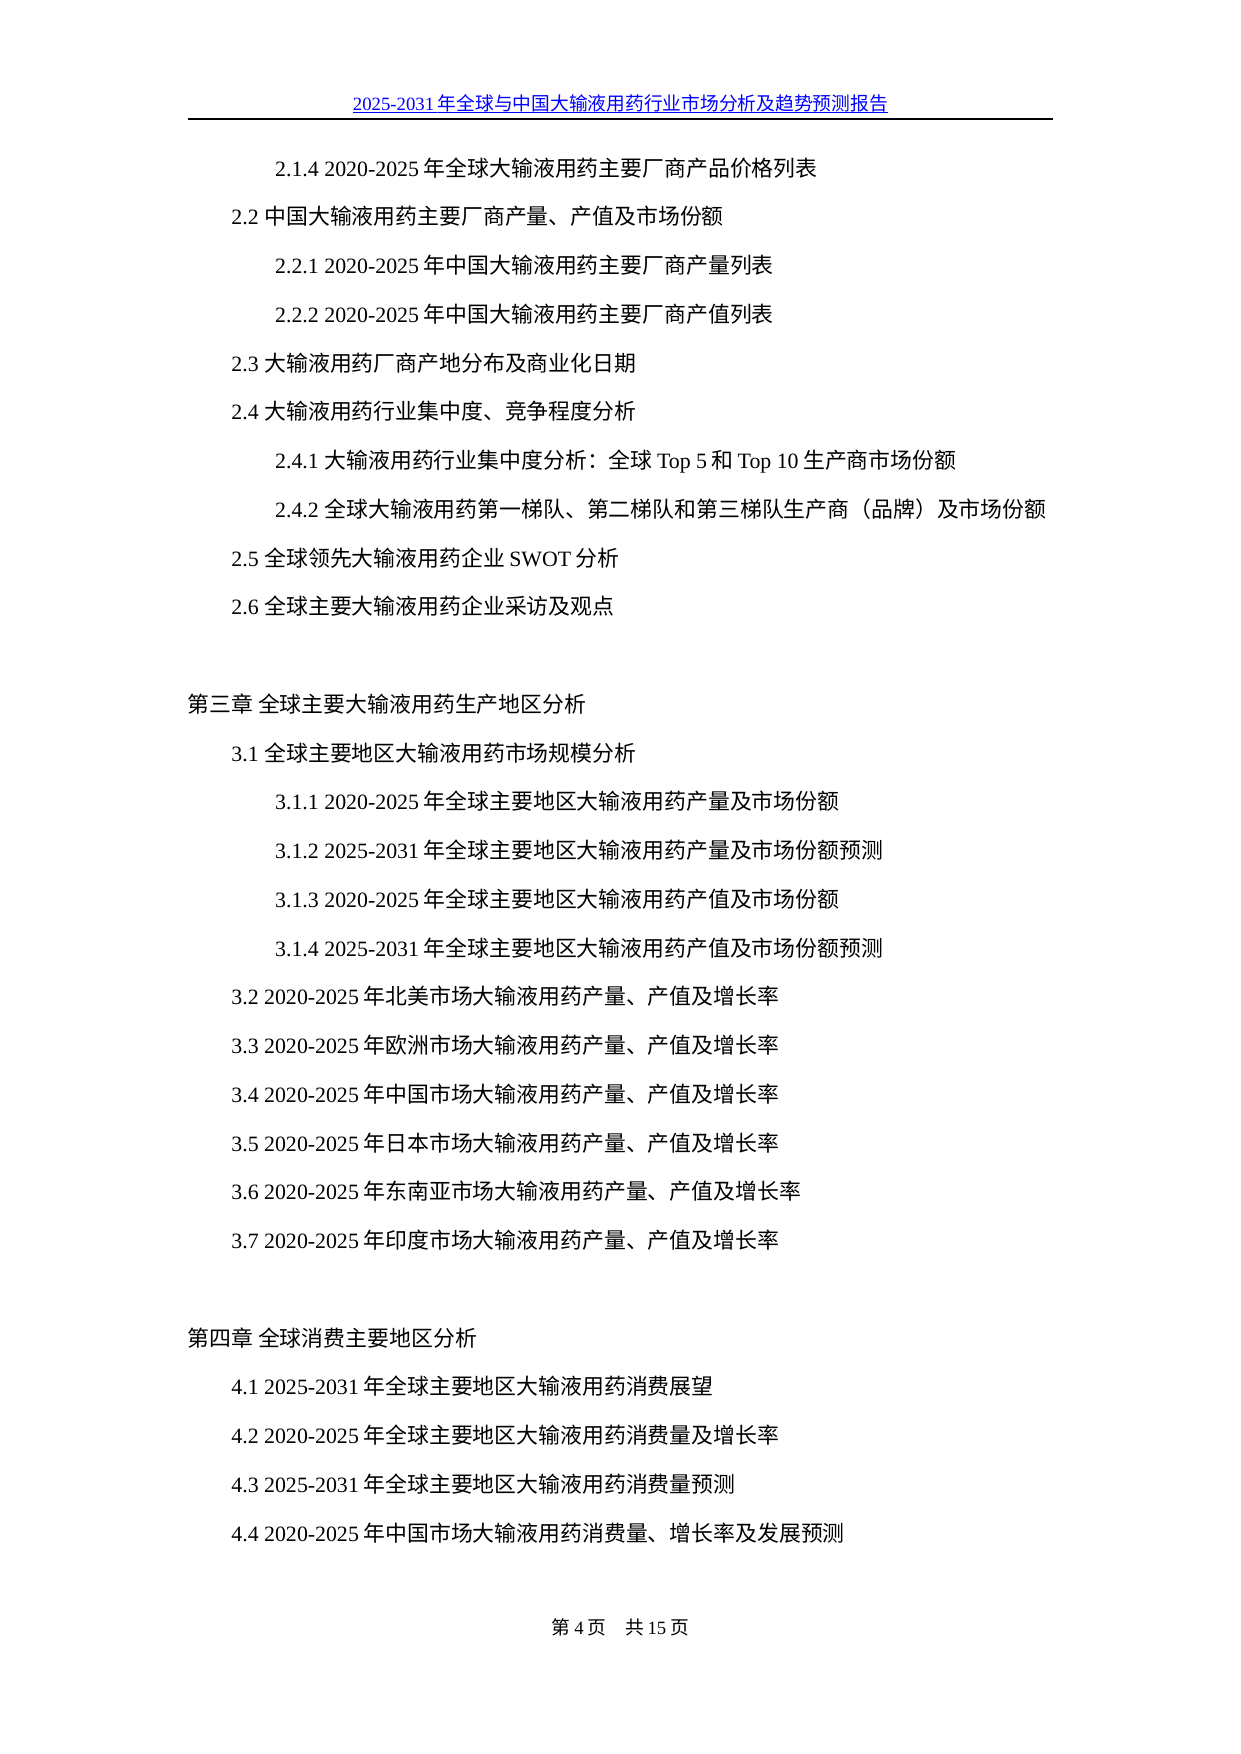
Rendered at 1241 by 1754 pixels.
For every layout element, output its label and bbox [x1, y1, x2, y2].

text [187, 150, 1053, 1548]
